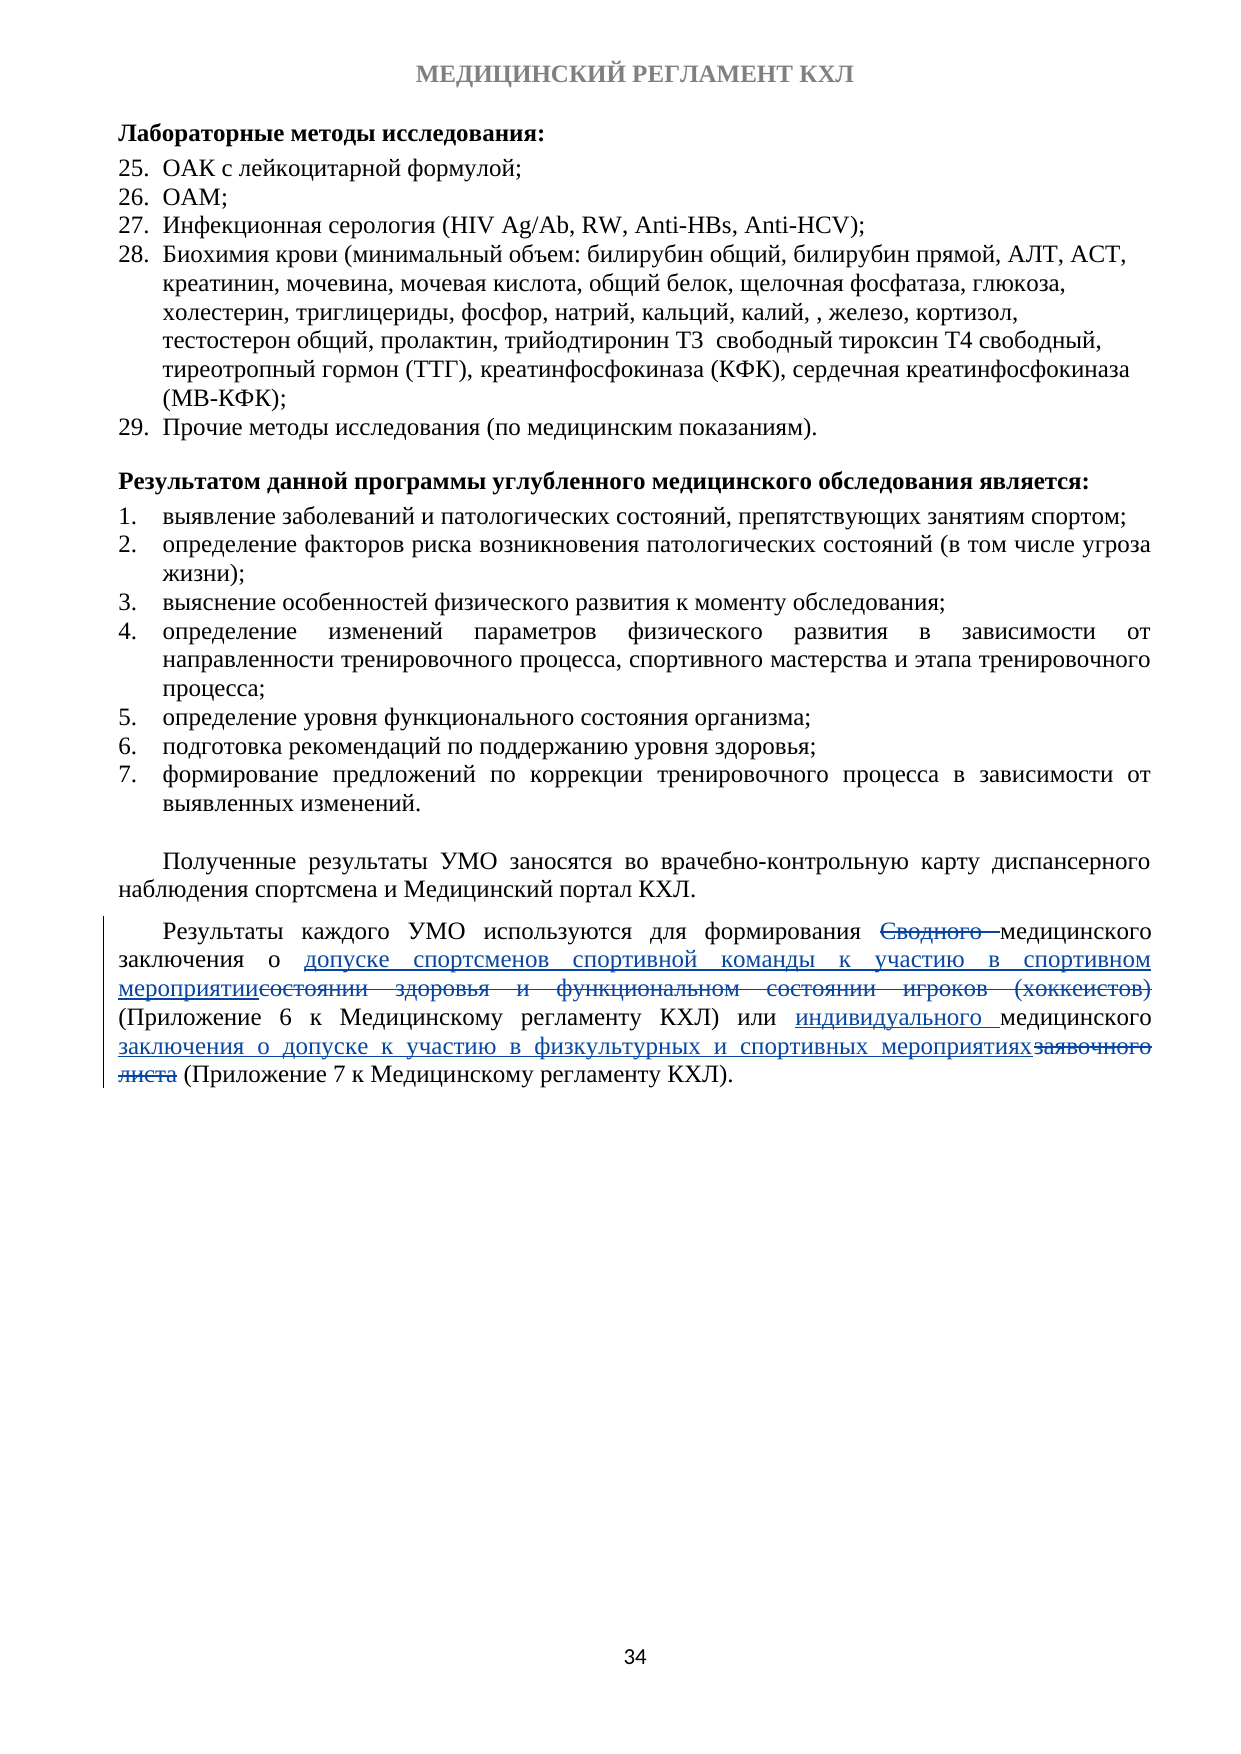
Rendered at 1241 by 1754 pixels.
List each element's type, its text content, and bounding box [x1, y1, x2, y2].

list определение факторов риска возникновения патологических состояний (в том числе угроза жизни); [118, 529, 1152, 587]
list ОАМ; [118, 182, 1152, 211]
list ОАК с лейкоцитарной формулой; [118, 153, 1152, 182]
text Лабораторные методы исследования: [118, 118, 1152, 147]
text Полученные результаты УМО заносятся во врачебно-контрольную карту диспансерного наблюдения спортсмена и Медицинский портал КХЛ. [118, 846, 1152, 903]
list Инфекционная серология (HIV Ag/Ab, RW, Anti-HBs, Anti-HCV); [118, 211, 1152, 239]
text Результатом данной программы углубленного медицинского обследования является: [118, 466, 1152, 494]
text Результаты каждого УМО используются для формирования медицинского заключения о (Приложение 6 к Медицинскому регламенту КХЛ) или медицинского (Приложение 7 к Медицинскому регламенту КХЛ). [118, 916, 1152, 1088]
list формирование предложений по коррекции тренировочного процесса в зависимости от выявленных изменений. [118, 759, 1152, 817]
list выявление заболеваний и патологических состояний, препятствующих занятиям спортом; [118, 501, 1152, 529]
list определение уровня функционального состояния организма; [118, 702, 1152, 731]
list выяснение особенностей физического развития к моменту обследования; [118, 587, 1152, 616]
list Прочие методы исследования (по медицинским показаниям). [118, 412, 1152, 441]
list определение изменений параметров физического развития в зависимости от направленности тренировочного процесса, спортивного мастерства и этапа тренировочного процесса; [118, 616, 1152, 702]
list Биохимия крови (минимальный объем: билирубин общий, билирубин прямой, АЛТ, АСТ, креатинин, мочевина, мочевая кислота, общий белок, щелочная фосфатаза, глюкоза, холестерин, триглицериды, фосфор, натрий, кальций, калий, , железо, кортизол, тестостерон общий, пролактин, трийодтиронин Т3 свободный тироксин Т4 свободный, тиреотропный гормон (ТТГ), креатинфосфокиназа (КФК), сердечная креатинфосфокиназа (МВ-КФК); [118, 239, 1152, 412]
list подготовка рекомендаций по поддержанию уровня здоровья; [118, 731, 1152, 759]
